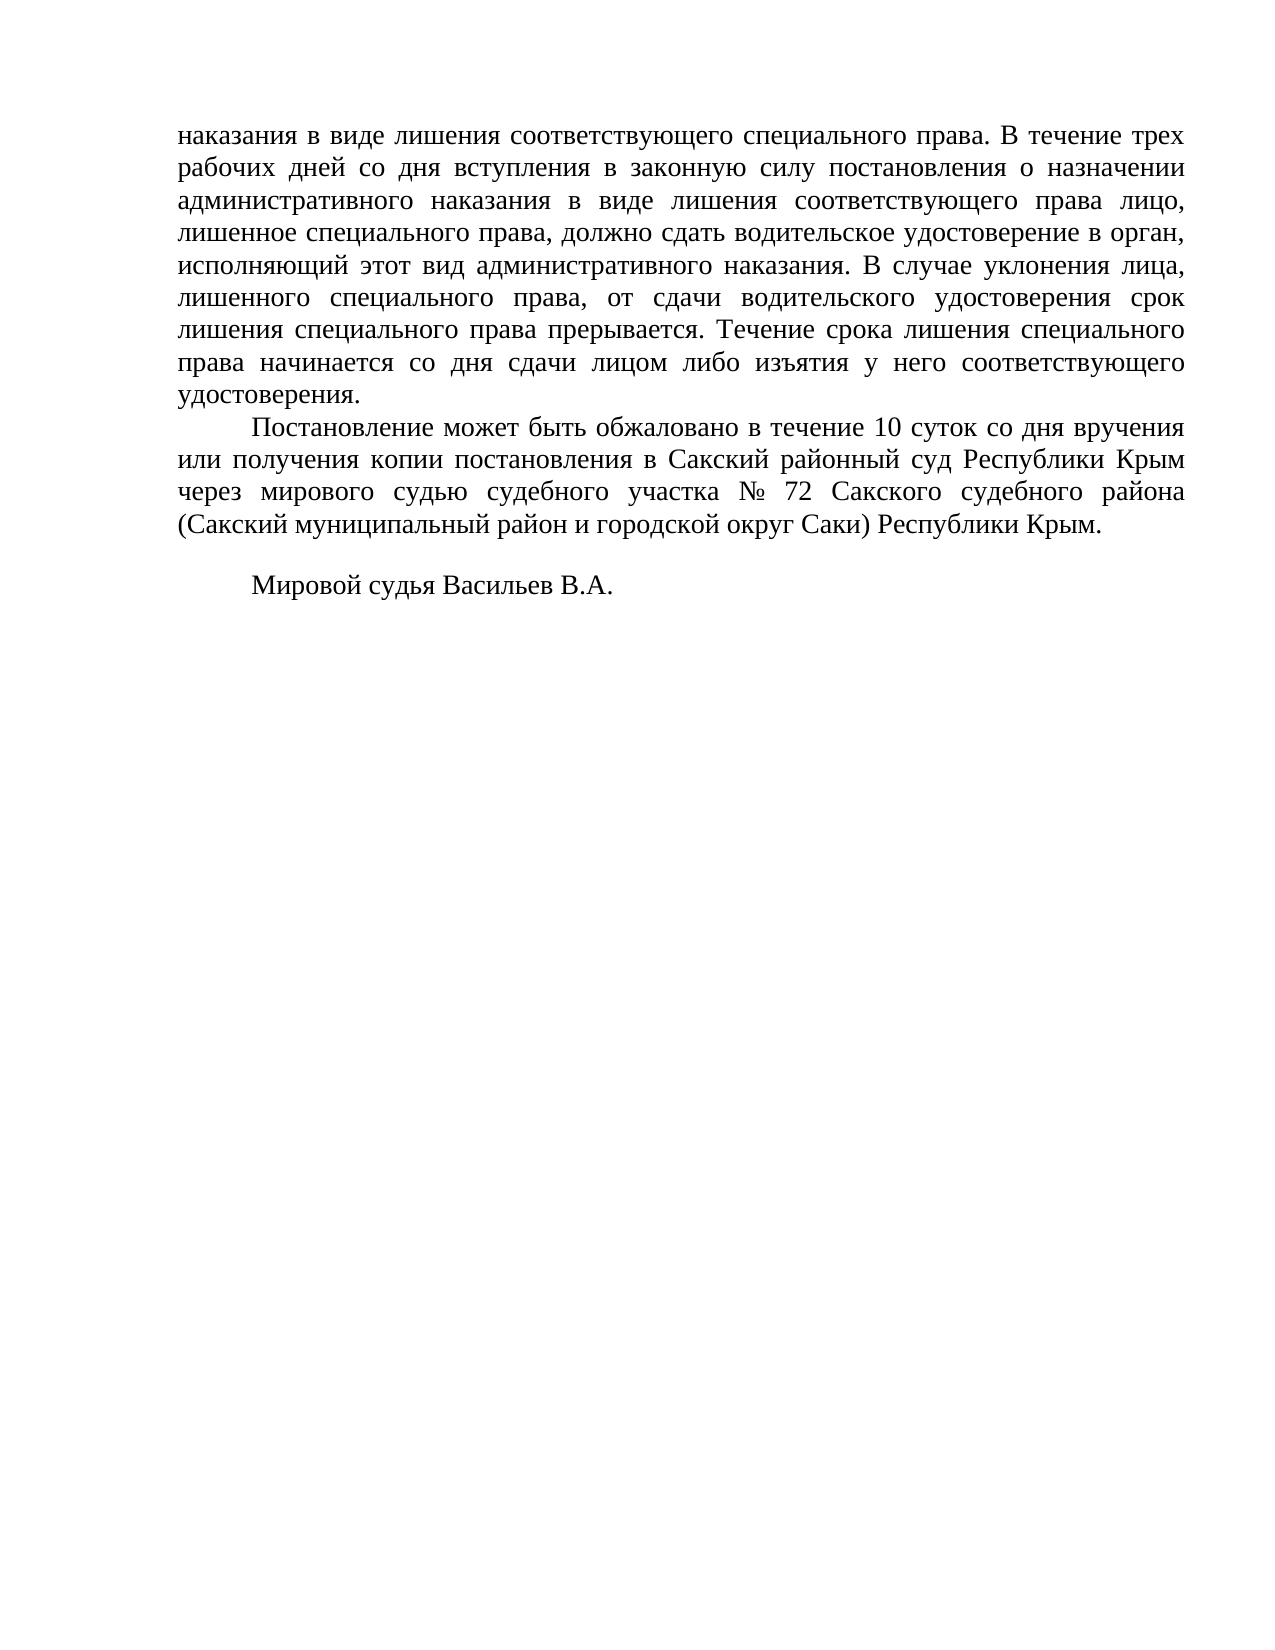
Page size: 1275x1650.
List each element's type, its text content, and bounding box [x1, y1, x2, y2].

text Мировой судья Васильев В.А. [177, 568, 1186, 600]
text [177, 118, 1186, 410]
text Постановление может быть обжаловано в течение 10 суток со дня вручения или получения копии постановления в Сакский районный суд Республики Крым через мирового судью судебного участка № 72 Сакского судебного района (Сакский муниципальный район и городской округ Саки) Республики Крым. [177, 410, 1186, 539]
